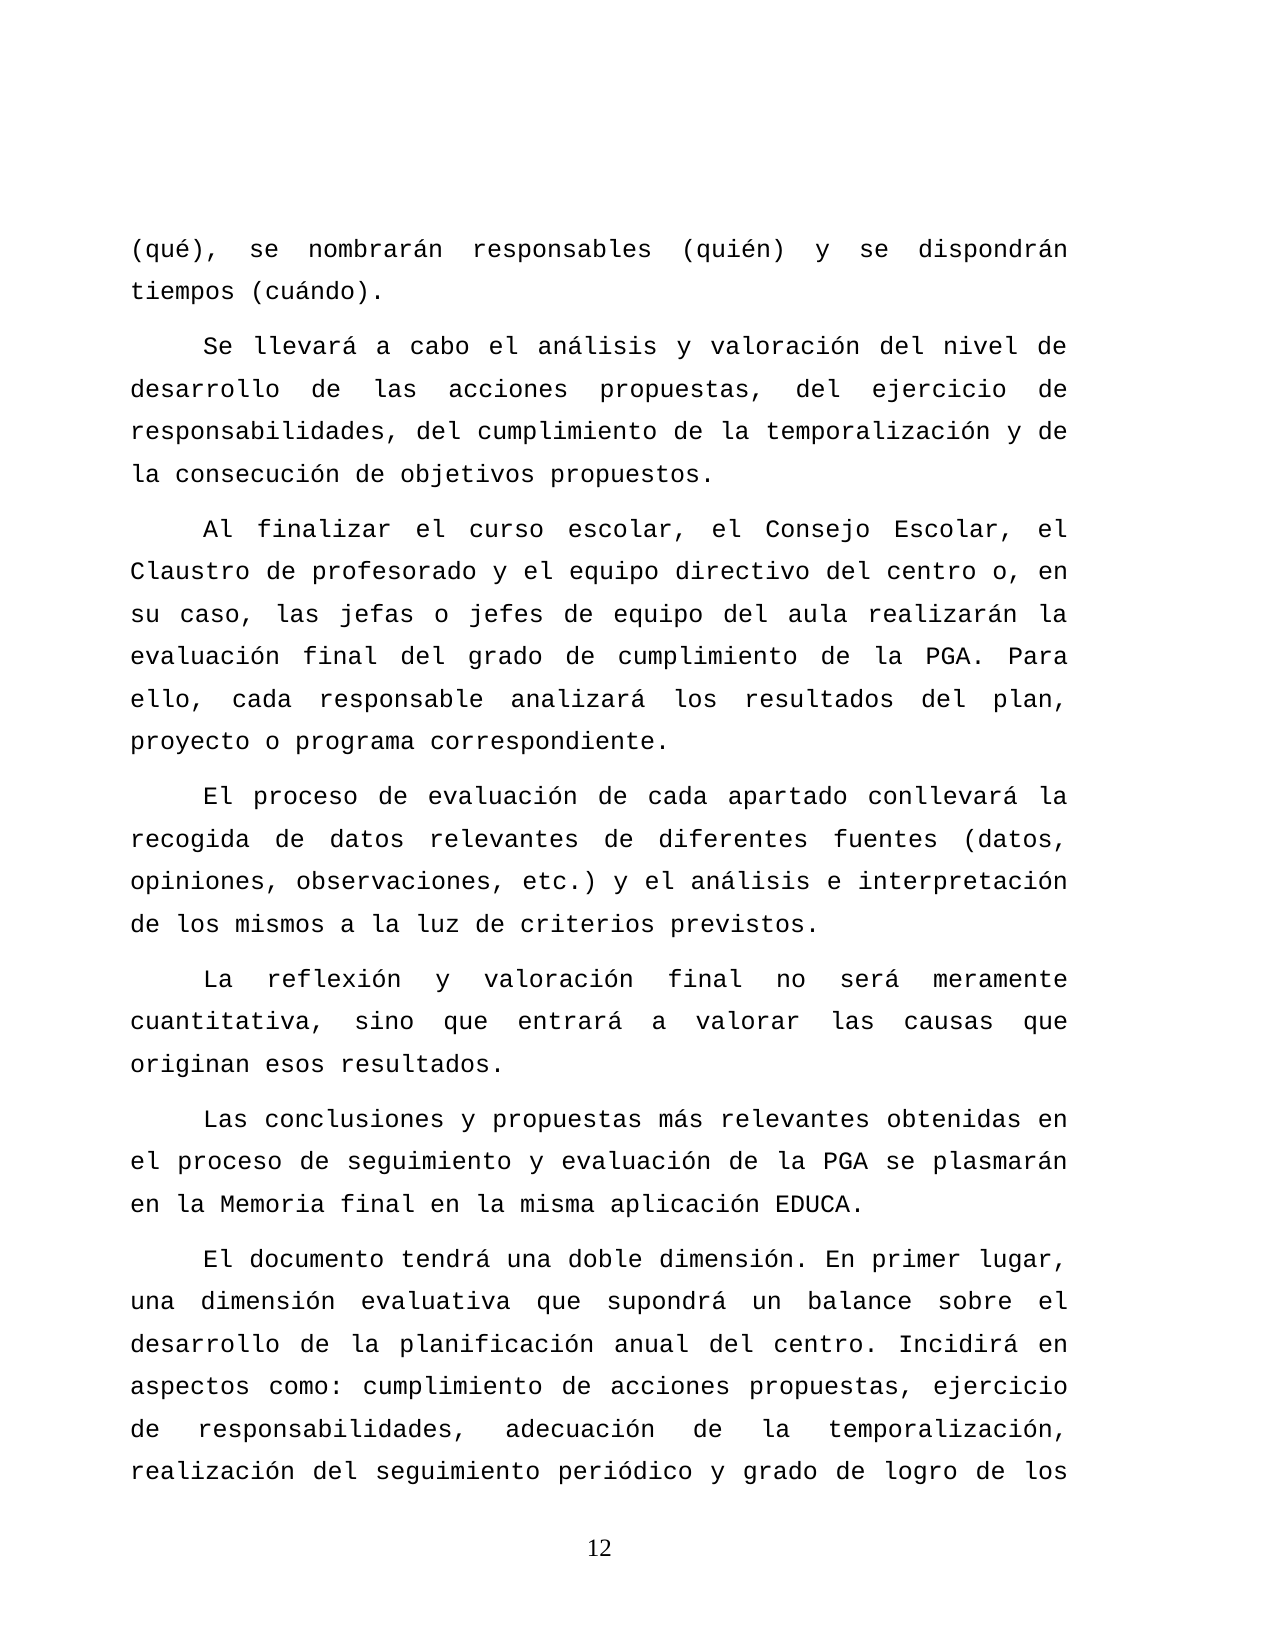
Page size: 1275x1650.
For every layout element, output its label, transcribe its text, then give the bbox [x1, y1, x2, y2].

text Al finalizar el curso escolar, el Consejo Escolar, el Claustro de profesorado y el equipo directivo del centro o, en su caso, las jefas o jefes de equipo del aula realizarán la evaluación final del grado de cumplimiento de la PGA. Para ello, cada responsable analizará los resultados del plan, proyecto o programa correspondiente. [130, 516, 1068, 757]
text La reflexión y valoración final no será meramente cuantitativa, sino que entrará a valorar las causas que originan esos resultados. [130, 966, 1068, 1079]
text El proceso de evaluación de cada apartado conllevará la recogida de datos relevantes de diferentes fuentes (datos, opiniones, observaciones, etc.) y el análisis e interpretación de los mismos a la luz de criterios previstos. [130, 784, 1068, 939]
text Se llevará a cabo el análisis y valoración del nivel de desarrollo de las acciones propuestas, del ejercicio de responsabilidades, del cumplimiento de la temporalización y de la consecución de objetivos propuestos. [130, 334, 1068, 489]
text Las conclusiones y propuestas más relevantes obtenidas en el proceso de seguimiento y evaluación de la PGA se plasmarán en la Memoria final en la misma aplicación EDUCA. [130, 1106, 1068, 1219]
